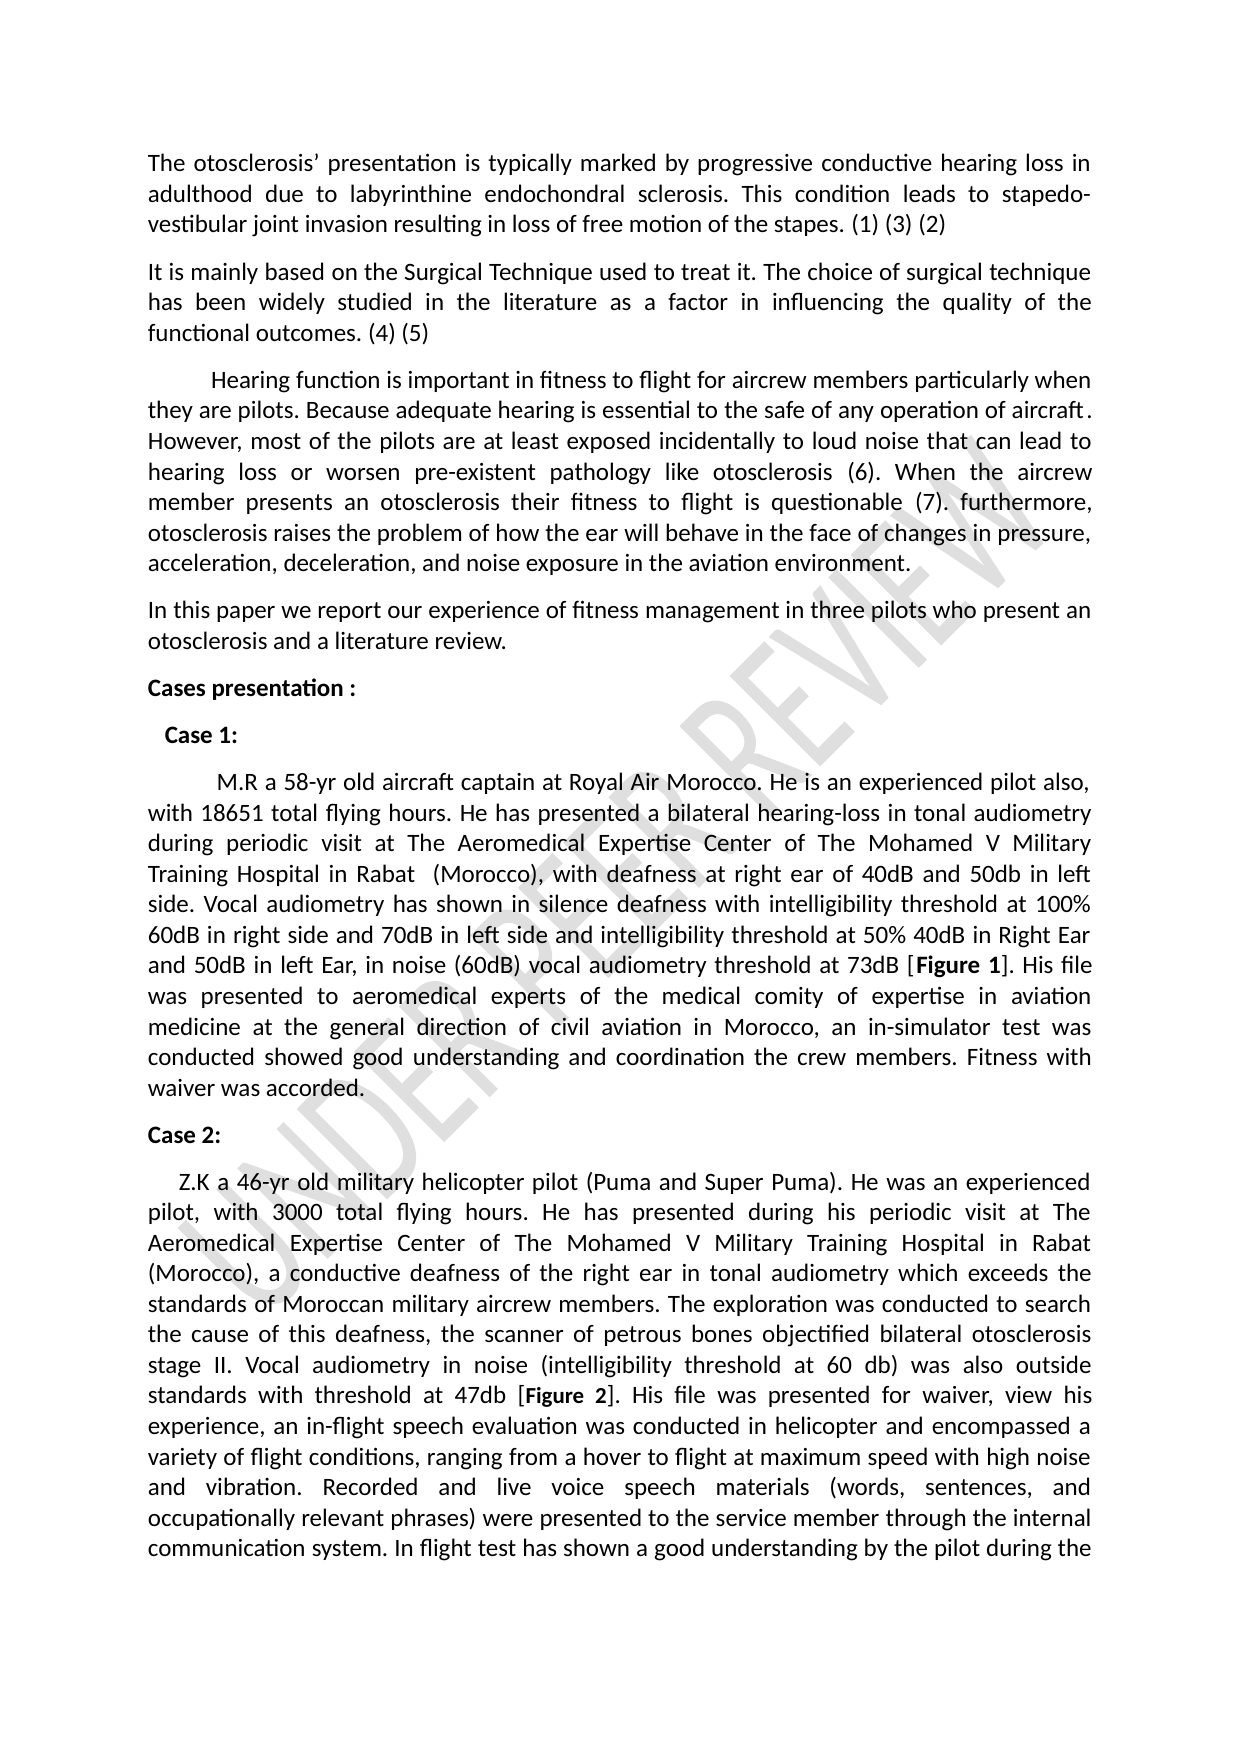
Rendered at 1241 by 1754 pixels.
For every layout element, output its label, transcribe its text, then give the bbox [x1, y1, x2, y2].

text Cases presentation : [148, 672, 1093, 703]
text M.R a 58-yr old aircraft captain at Royal Air Morocco. He is an experienced pilot also, with 18651 total flying hours. He has presented a bilateral hearing-loss in tonal audiometry during periodic visit at The Aeromedical Expertise Center of The Mohamed V Military Training Hospital in Rabat (Morocco), with deafness at right ear of 40dB and 50db in left side. Vocal audiometry has shown in silence deafness with intelligibility threshold at 100% 60dB in right side and 70dB in left side and intelligibility threshold at 50% 40dB in Right Ear and 50dB in left Ear, in noise (60dB) vocal audiometry threshold at 73dB [Figure 1]. His file was presented to aeromedical experts of the medical comity of expertise in aviation medicine at the general direction of civil aviation in Morocco, an in-simulator test was conducted showed good understanding and coordination the crew members. Fitness with waiver was accorded. [148, 766, 1093, 1102]
text The otosclerosis’ presentation is typically marked by progressive conductive hearing loss in adulthood due to labyrinthine endochondral sclerosis. This condition leads to stapedo-vestibular joint invasion resulting in loss of free motion of the stapes. (1) (3) (2) [148, 148, 1093, 239]
text Case 1: [148, 719, 1093, 750]
text Case 2: [148, 1119, 1093, 1149]
text It is mainly based on the Surgical Technique used to treat it. The choice of surgical technique has been widely studied in the literature as a factor in influencing the quality of the functional outcomes. (4) (5) [148, 256, 1093, 347]
text In this paper we report our experience of fitness management in three pilots who present an otosclerosis and a literature review. [148, 594, 1093, 655]
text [148, 1166, 1093, 1563]
text Hearing function is important in fitness to flight for aircrew members particularly when they are pilots. Because adequate hearing is essential to the safe of any operation of aircraft. However, most of the pilots are at least exposed incidentally to loud noise that can lead to hearing loss or worsen pre-existent pathology like otosclerosis (6). When the aircrew member presents an otosclerosis their fitness to flight is questionable (7). furthermore, otosclerosis raises the problem of how the ear will behave in the face of changes in pressure, acceleration, deceleration, and noise exposure in the aviation environment. [148, 364, 1093, 578]
